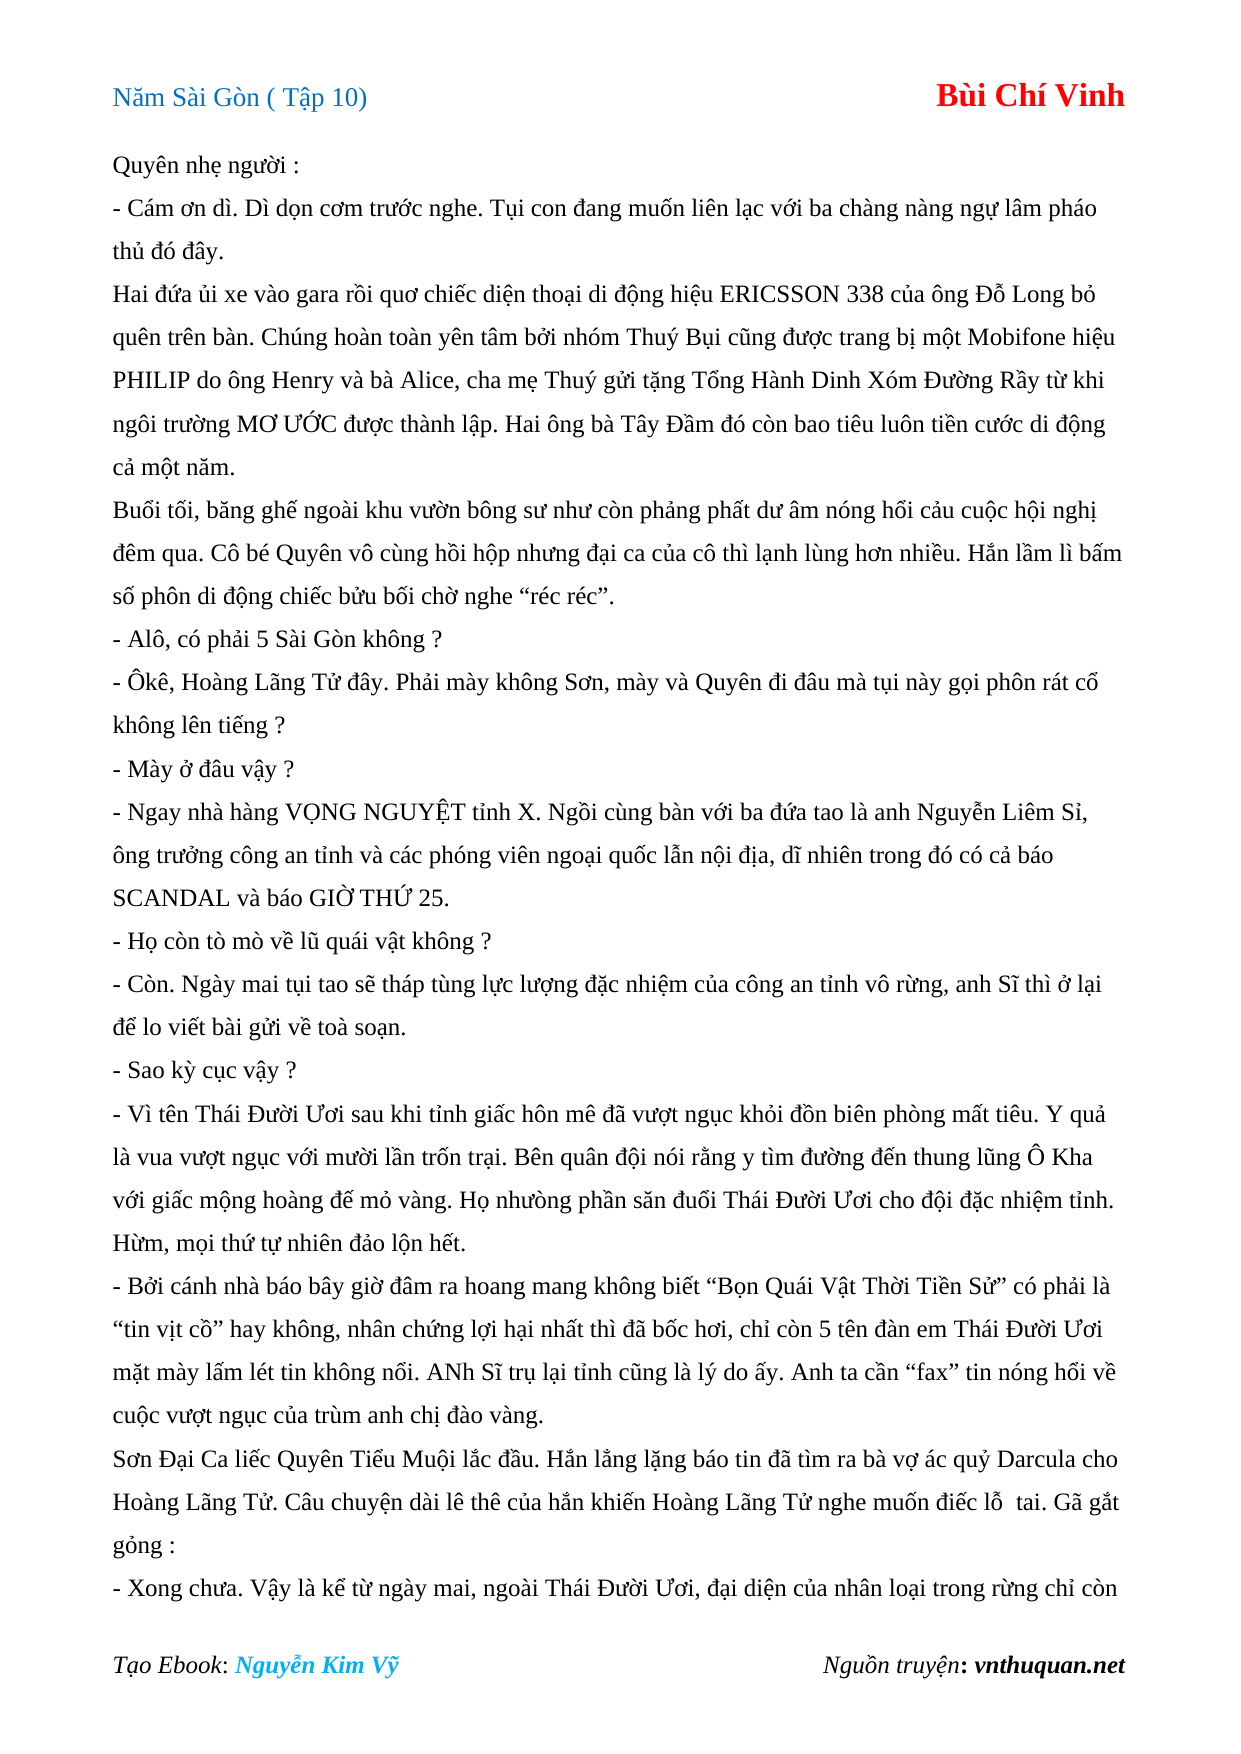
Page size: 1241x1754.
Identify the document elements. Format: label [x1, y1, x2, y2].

text [112, 150, 1128, 1602]
